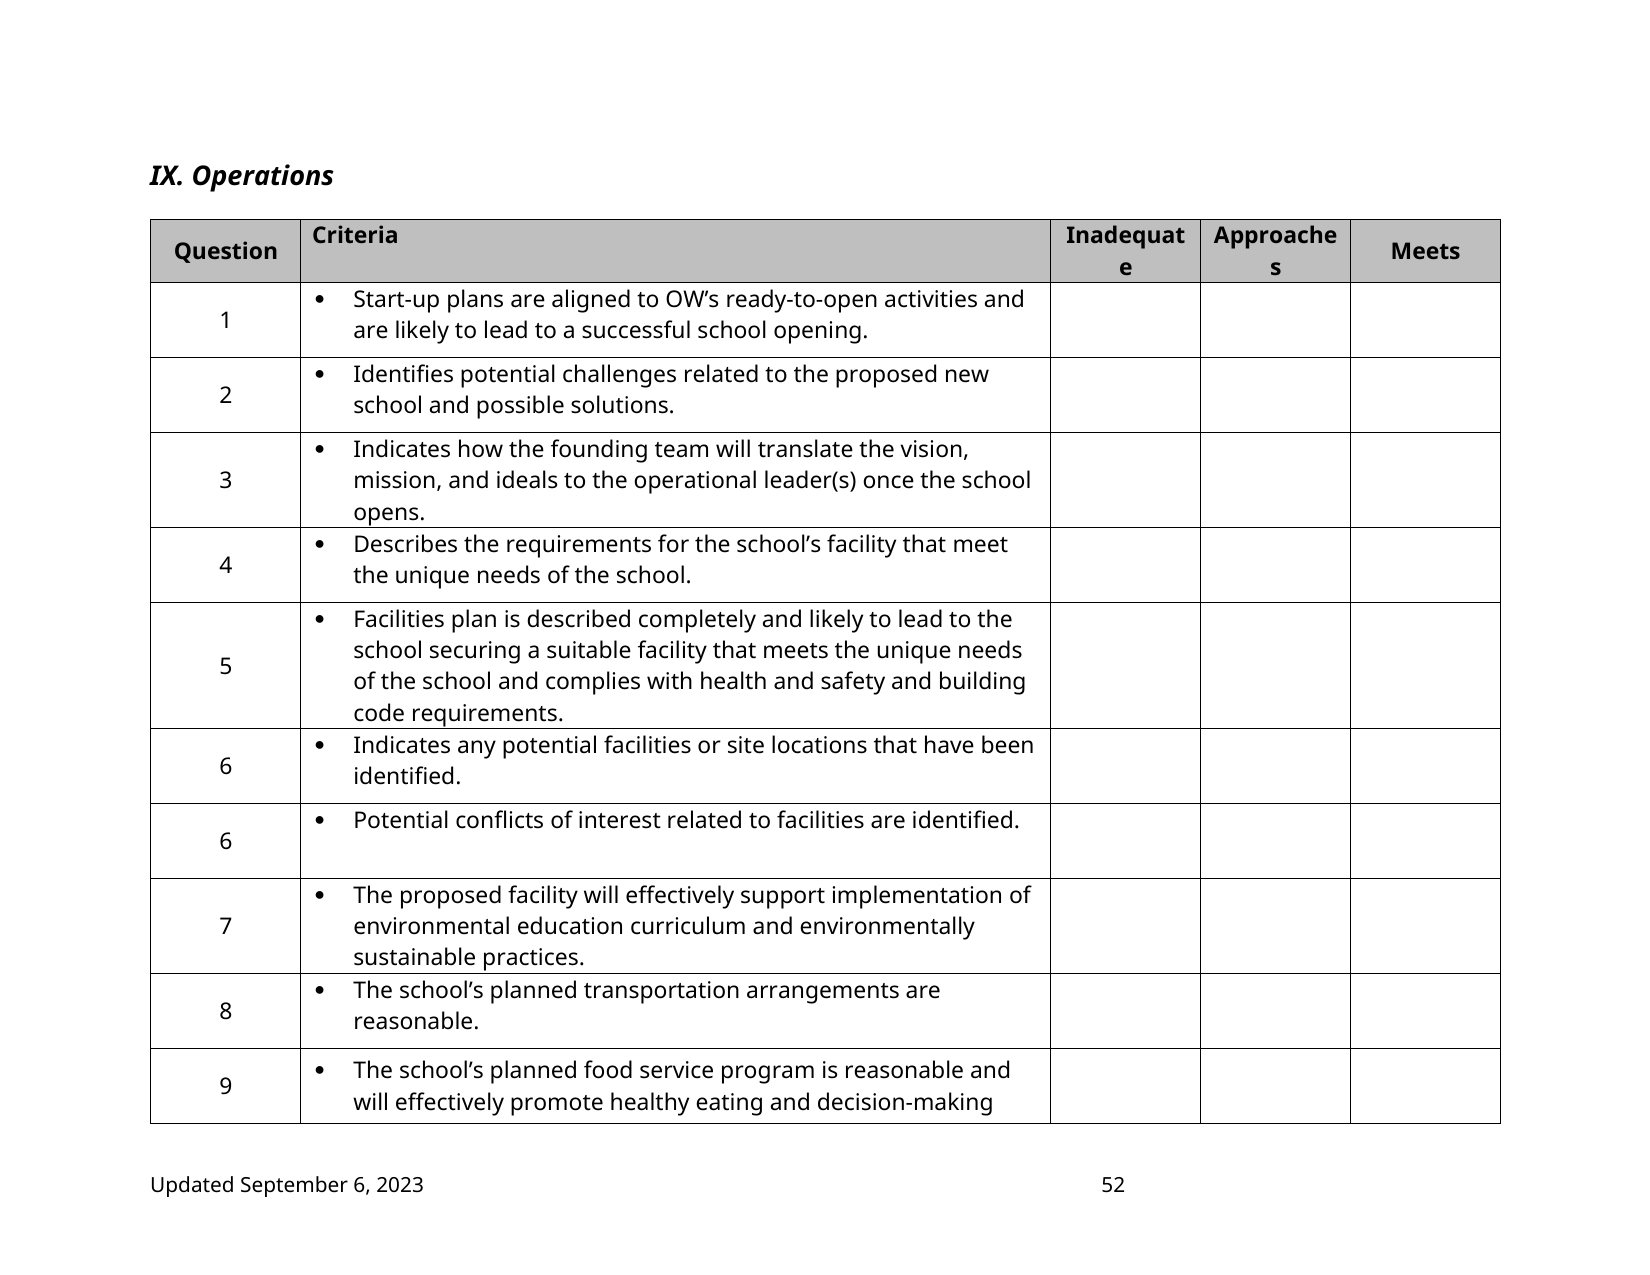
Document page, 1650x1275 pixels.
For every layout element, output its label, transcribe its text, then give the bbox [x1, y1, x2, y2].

table_cell [1051, 729, 1200, 803]
table_header Meets [1351, 220, 1500, 282]
table_cell Indicates how the founding team will translate the vision, mission, and ideals to the operational leader(s) once the school opens. [301, 433, 1050, 527]
table_cell [1351, 603, 1500, 728]
table_cell Potential conflicts of interest related to facilities are identified. [301, 804, 1050, 878]
table_header Question [151, 220, 300, 282]
table_cell 7 [151, 879, 300, 973]
table_cell [1051, 1049, 1200, 1123]
table_cell 1 [151, 283, 300, 357]
table_cell [1051, 433, 1200, 527]
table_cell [301, 1049, 1050, 1123]
table_cell [1351, 283, 1500, 357]
table_cell [1201, 358, 1350, 432]
table_cell 6 [151, 804, 300, 878]
text IX. Operations [150, 157, 1500, 193]
table_cell [1051, 358, 1200, 432]
table_cell [1351, 804, 1500, 878]
table_cell [1051, 528, 1200, 602]
table_cell [1201, 433, 1350, 527]
table_cell [1351, 1049, 1500, 1123]
table_cell [1201, 283, 1350, 357]
table_cell [1201, 729, 1350, 803]
table_cell 2 [151, 358, 300, 432]
table_cell [1201, 974, 1350, 1048]
table_cell [1351, 358, 1500, 432]
table_cell Indicates any potential facilities or site locations that have been identified. [301, 729, 1050, 803]
table_cell [1051, 804, 1200, 878]
table_cell Facilities plan is described completely and likely to lead to the school securing a suitable facility that meets the unique needs of the school and complies with health and safety and building code requirements. [301, 603, 1050, 728]
table_cell 3 [151, 433, 300, 527]
table_cell [1051, 974, 1200, 1048]
table_cell [1351, 729, 1500, 803]
table_cell 9 [151, 1049, 300, 1123]
table_cell [1201, 879, 1350, 973]
table_cell [1351, 528, 1500, 602]
table_cell [1201, 1049, 1350, 1123]
table_cell [1351, 433, 1500, 527]
table_cell [1051, 879, 1200, 973]
table_cell [1351, 879, 1500, 973]
table_header Inadequate [1051, 220, 1200, 282]
table_header Criteria [301, 220, 1050, 282]
table_cell [1351, 974, 1500, 1048]
table_cell 5 [151, 603, 300, 728]
table_cell [1201, 804, 1350, 878]
table_cell 8 [151, 974, 300, 1048]
table_cell [1201, 603, 1350, 728]
table_cell Describes the requirements for the school’s facility that meet the unique needs of the school. [301, 528, 1050, 602]
table_cell The school’s planned transportation arrangements are reasonable. [301, 974, 1050, 1048]
table_cell 6 [151, 729, 300, 803]
table_cell Identifies potential challenges related to the proposed new school and possible solutions. [301, 358, 1050, 432]
table_cell The proposed facility will effectively support implementation of environmental education curriculum and environmentally sustainable practices. [301, 879, 1050, 973]
table_cell [1051, 603, 1200, 728]
table_cell [1051, 283, 1200, 357]
table_header Approaches [1201, 220, 1350, 282]
table_cell 4 [151, 528, 300, 602]
table_cell [1201, 528, 1350, 602]
table_cell Start-up plans are aligned to OW’s ready-to-open activities and are likely to lead to a successful school opening. [301, 283, 1050, 357]
